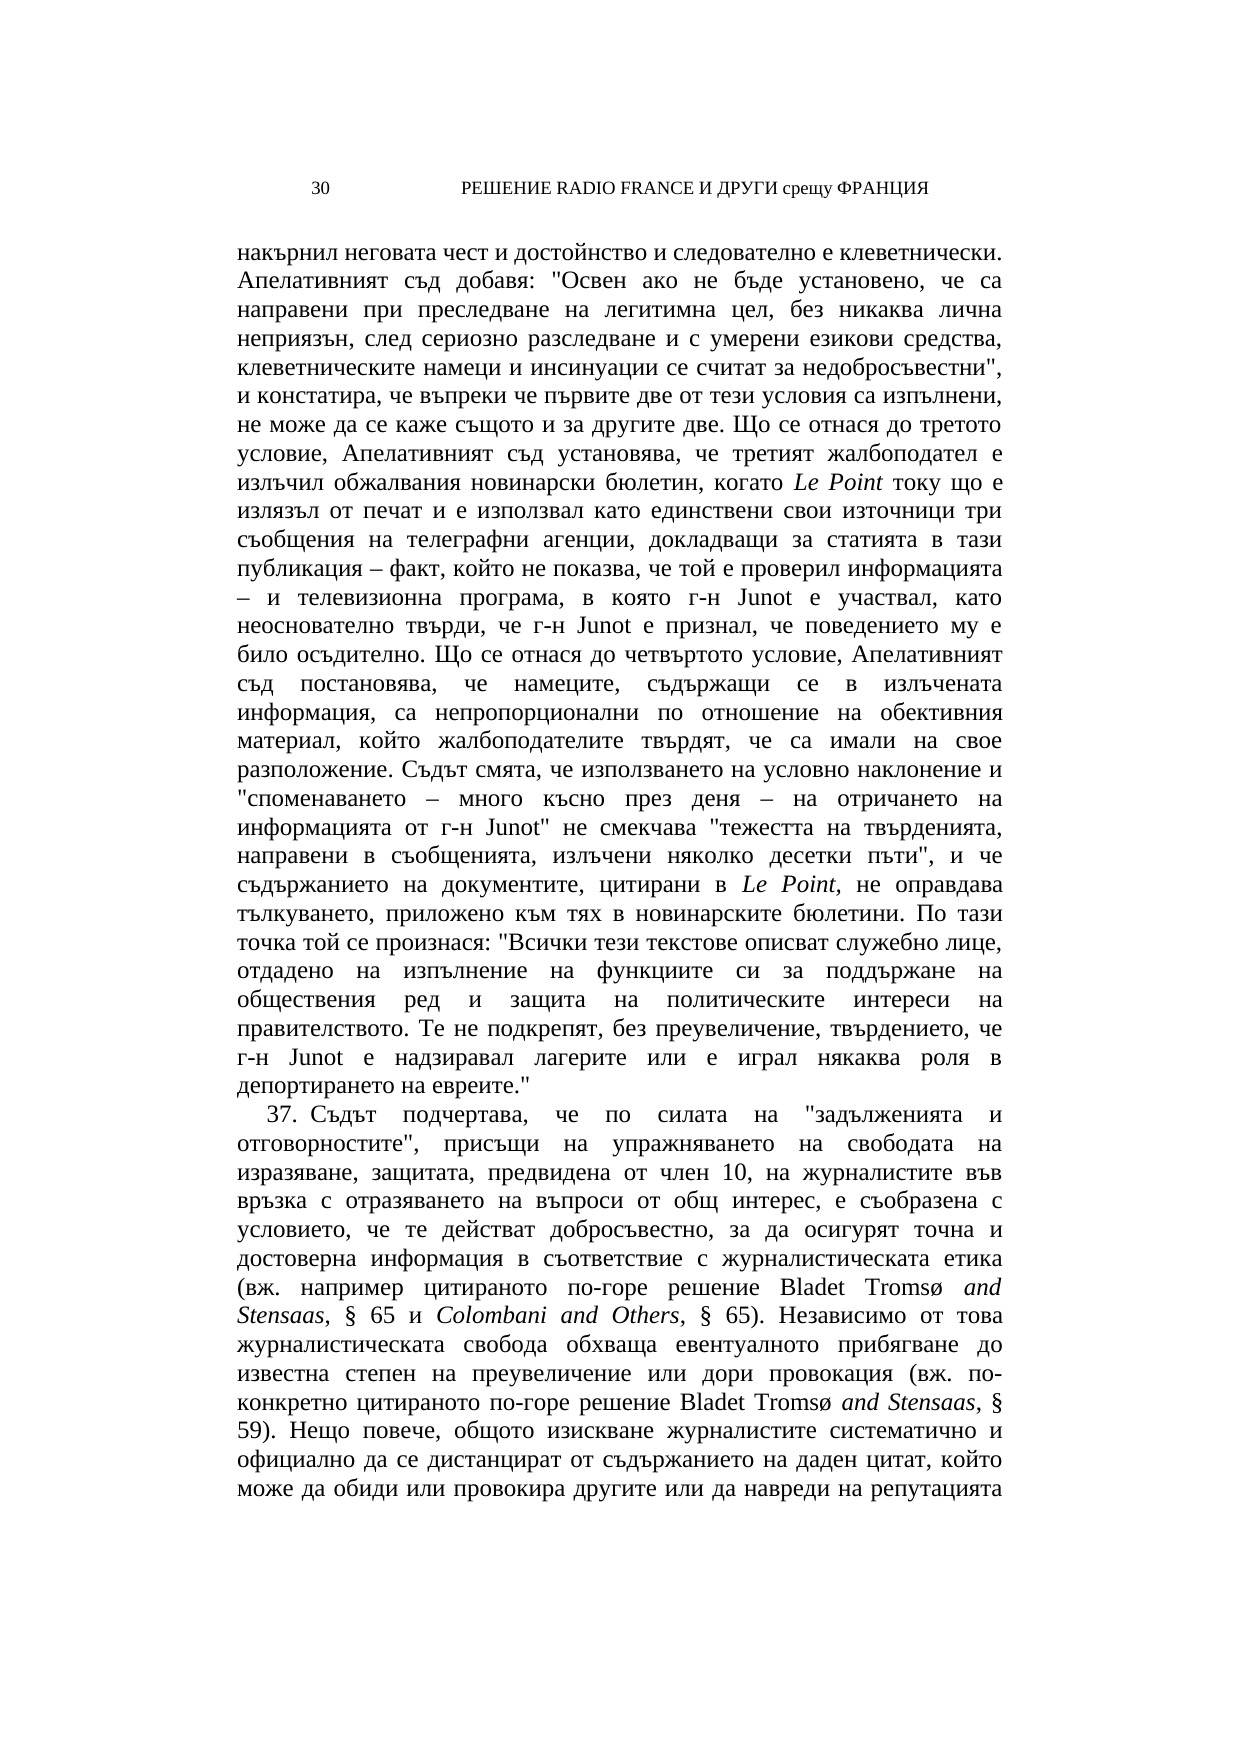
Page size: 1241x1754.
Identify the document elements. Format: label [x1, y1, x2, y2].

text [237, 237, 1003, 1099]
text [237, 1099, 1003, 1502]
